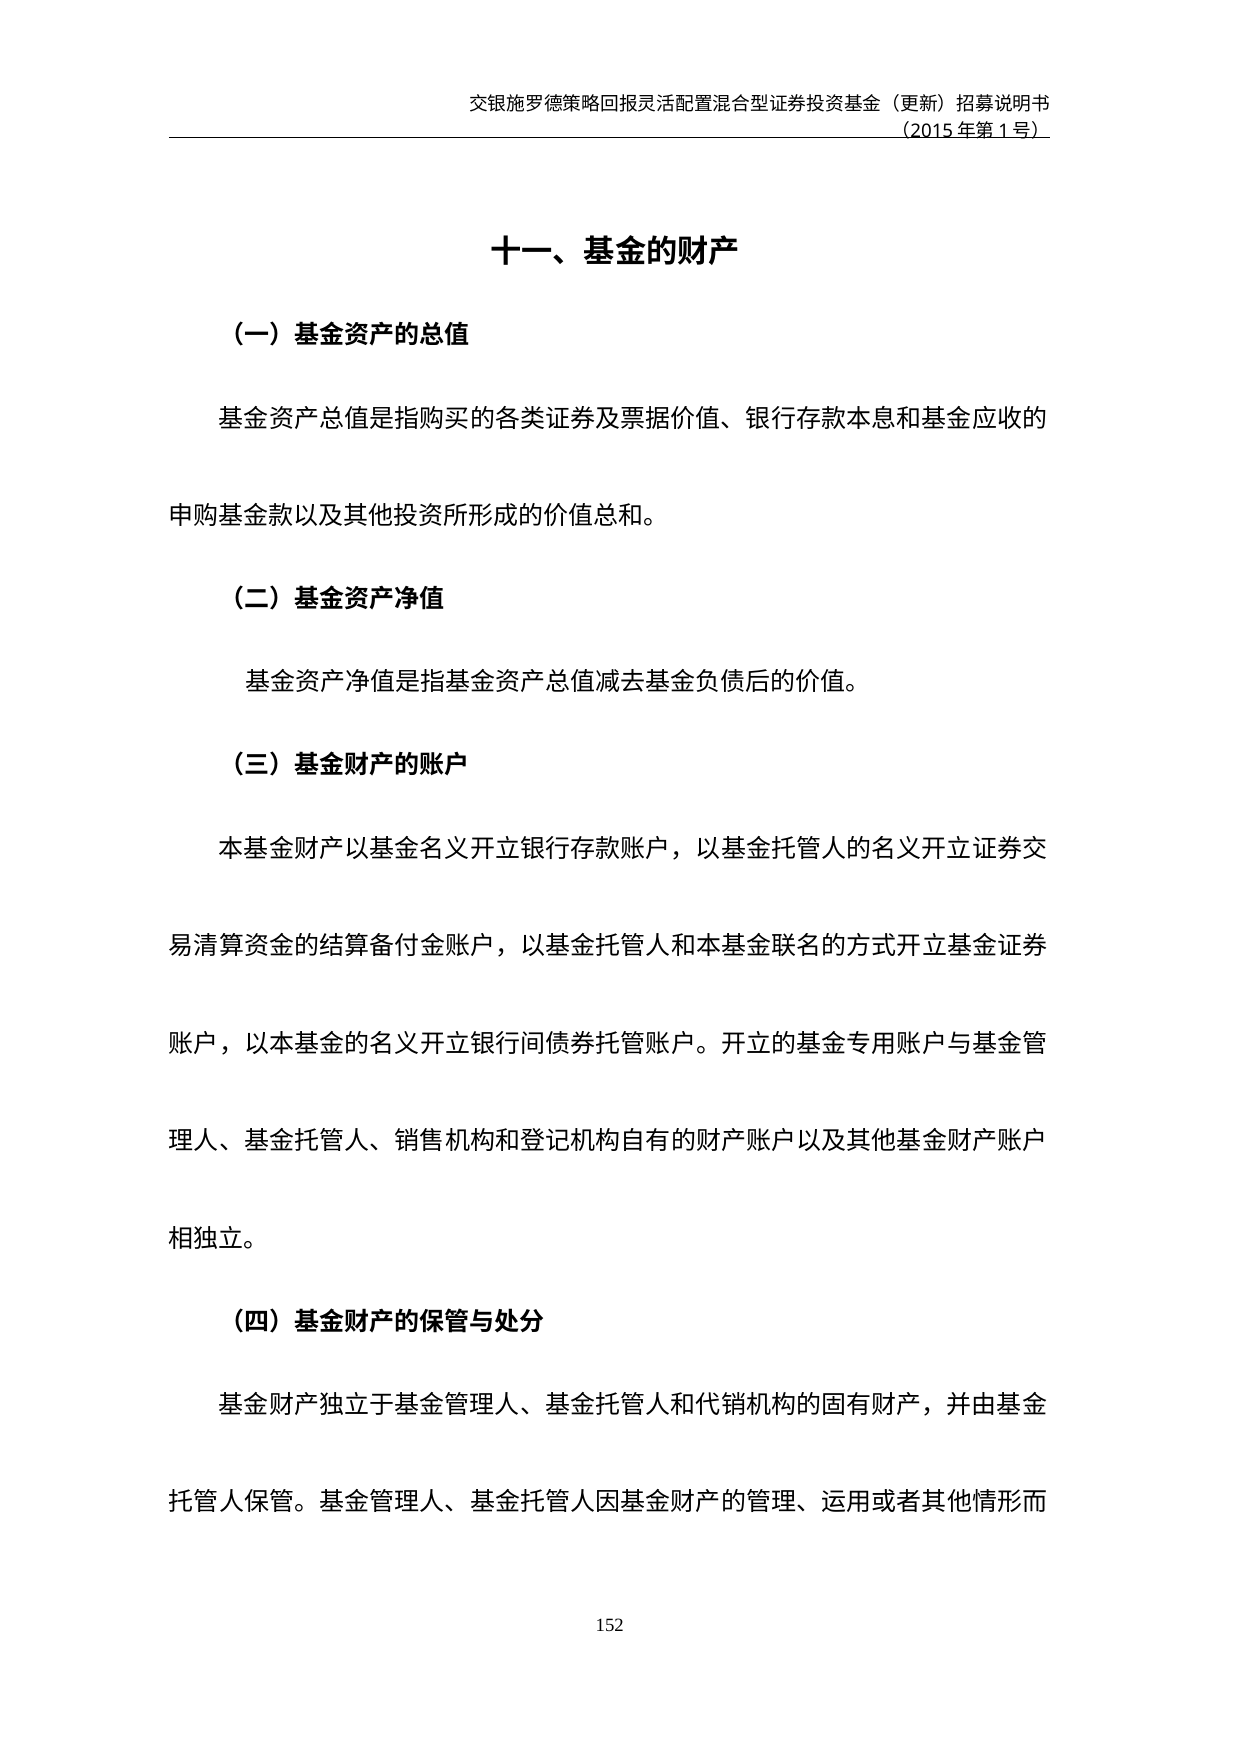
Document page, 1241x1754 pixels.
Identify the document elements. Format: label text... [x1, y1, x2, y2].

text 基金资产总值是指购买的各类证券及票据价值、银行存款本息和基金应收的申购基金款以及其他投资所形成的价值总和。 [169, 384, 1050, 546]
text （一）基金资产的总值 [169, 301, 1050, 366]
text 本基金财产以基金名义开立银行存款账户，以基金托管人的名义开立证券交易清算资金的结算备付金账户，以基金托管人和本基金联名的方式开立基金证券账户，以本基金的名义开立银行间债券托管账户。开立的基金专用账户与基金管理人、基金托管人、销售机构和登记机构自有的财产账户以及其他基金财产账户相独立。 [169, 814, 1050, 1269]
text （四）基金财产的保管与处分 [169, 1287, 1050, 1352]
text （二）基金资产净值 [169, 564, 1050, 629]
title 十一、基金的财产 [179, 226, 1050, 272]
text （三）基金财产的账户 [169, 731, 1050, 796]
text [169, 1370, 1050, 1532]
text 基金资产净值是指基金资产总值减去基金负债后的价值。 [169, 647, 1050, 712]
